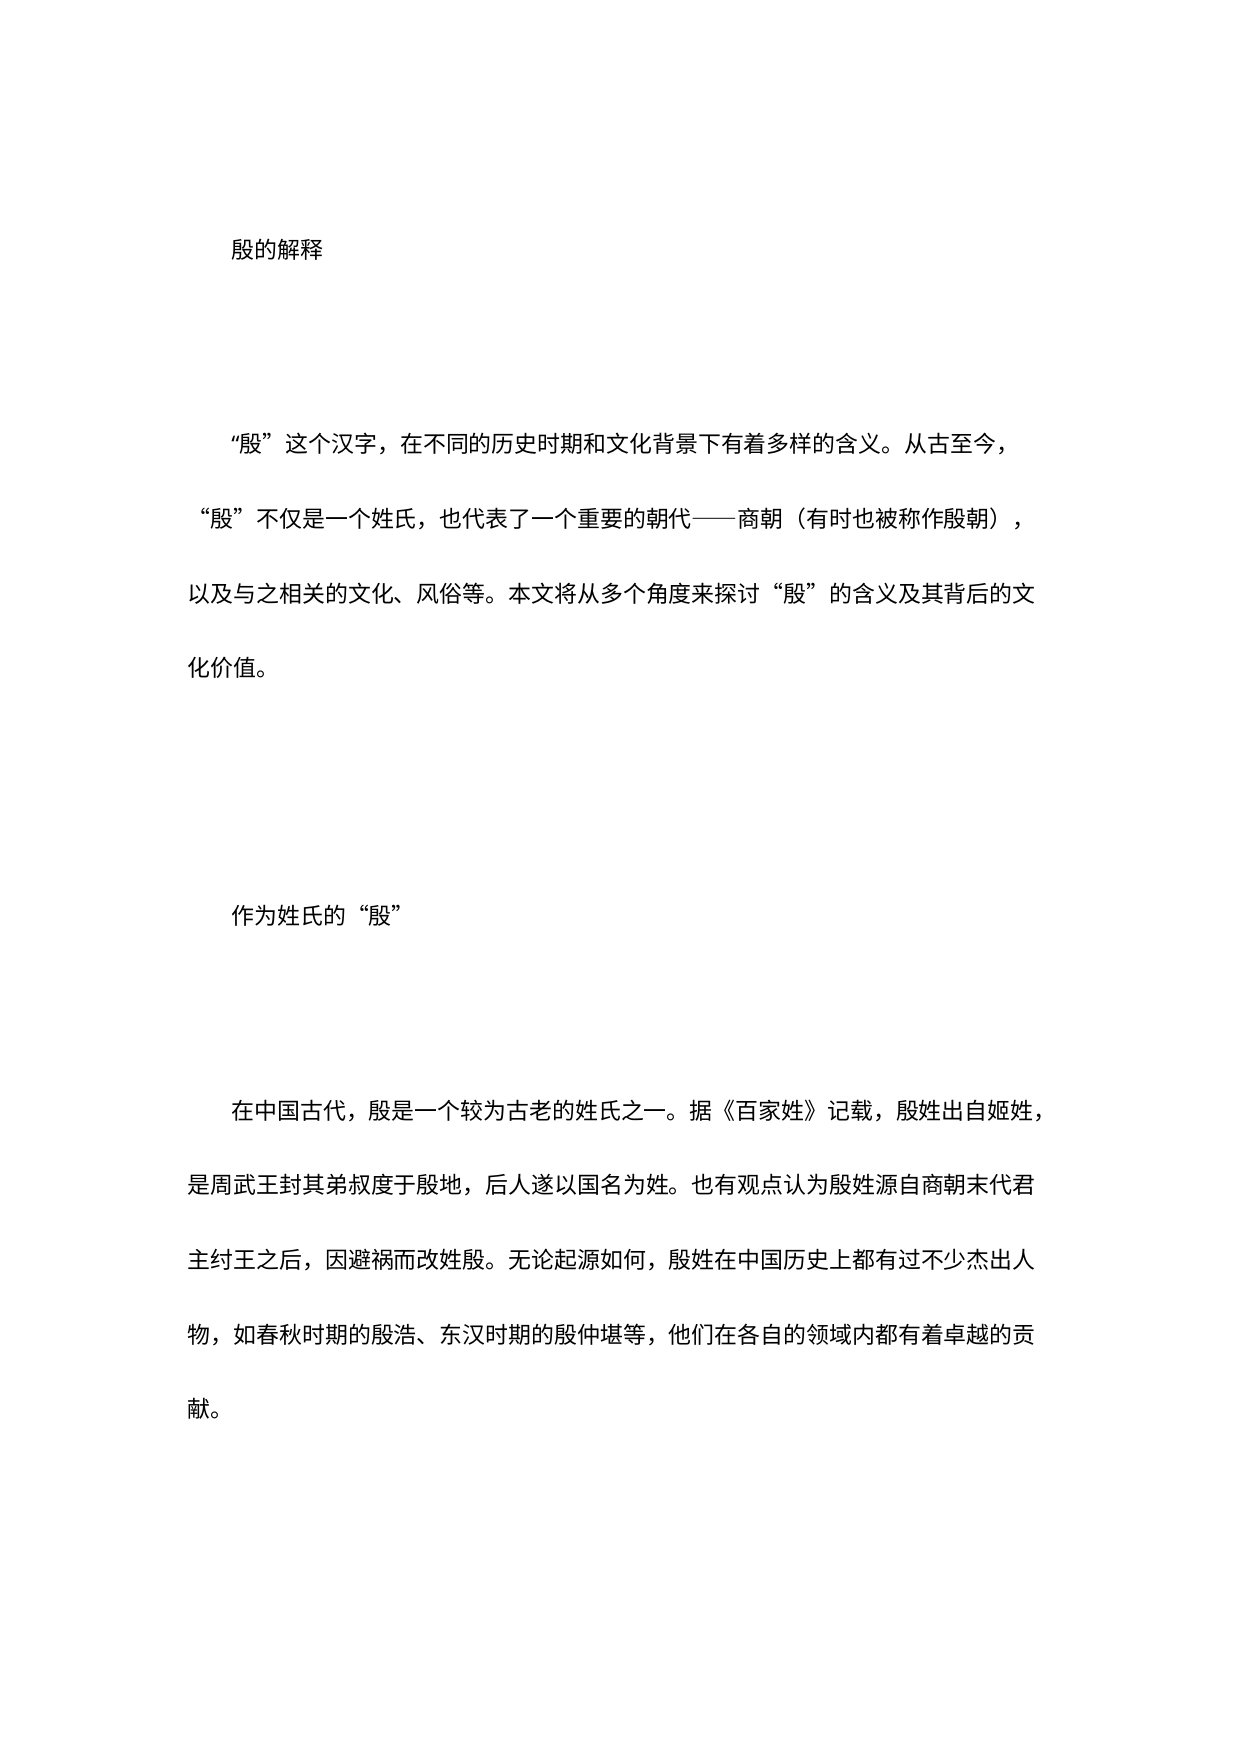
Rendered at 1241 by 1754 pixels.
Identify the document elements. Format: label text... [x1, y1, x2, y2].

text 在中国古代，殷是一个较为古老的姓氏之一。据《百家姓》记载，殷姓出自姬姓，是周武王封其弟叔度于殷地，后人遂以国名为姓。也有观点认为殷姓源自商朝末代君主纣王之后，因避祸而改姓殷。无论起源如何，殷姓在中国历史上都有过不少杰出人物，如春秋时期的殷浩、东汉时期的殷仲堪等，他们在各自的领域内都有着卓越的贡献。 [187, 1077, 1053, 1441]
text “殷”这个汉字，在不同的历史时期和文化背景下有着多样的含义。从古至今，“殷”不仅是一个姓氏，也代表了一个重要的朝代——商朝（有时也被称作殷朝），以及与之相关的文化、风俗等。本文将从多个角度来探讨“殷”的含义及其背后的文化价值。 [187, 410, 1053, 699]
text 殷的解释 [187, 216, 1053, 281]
text 作为姓氏的“殷” [187, 882, 1053, 947]
